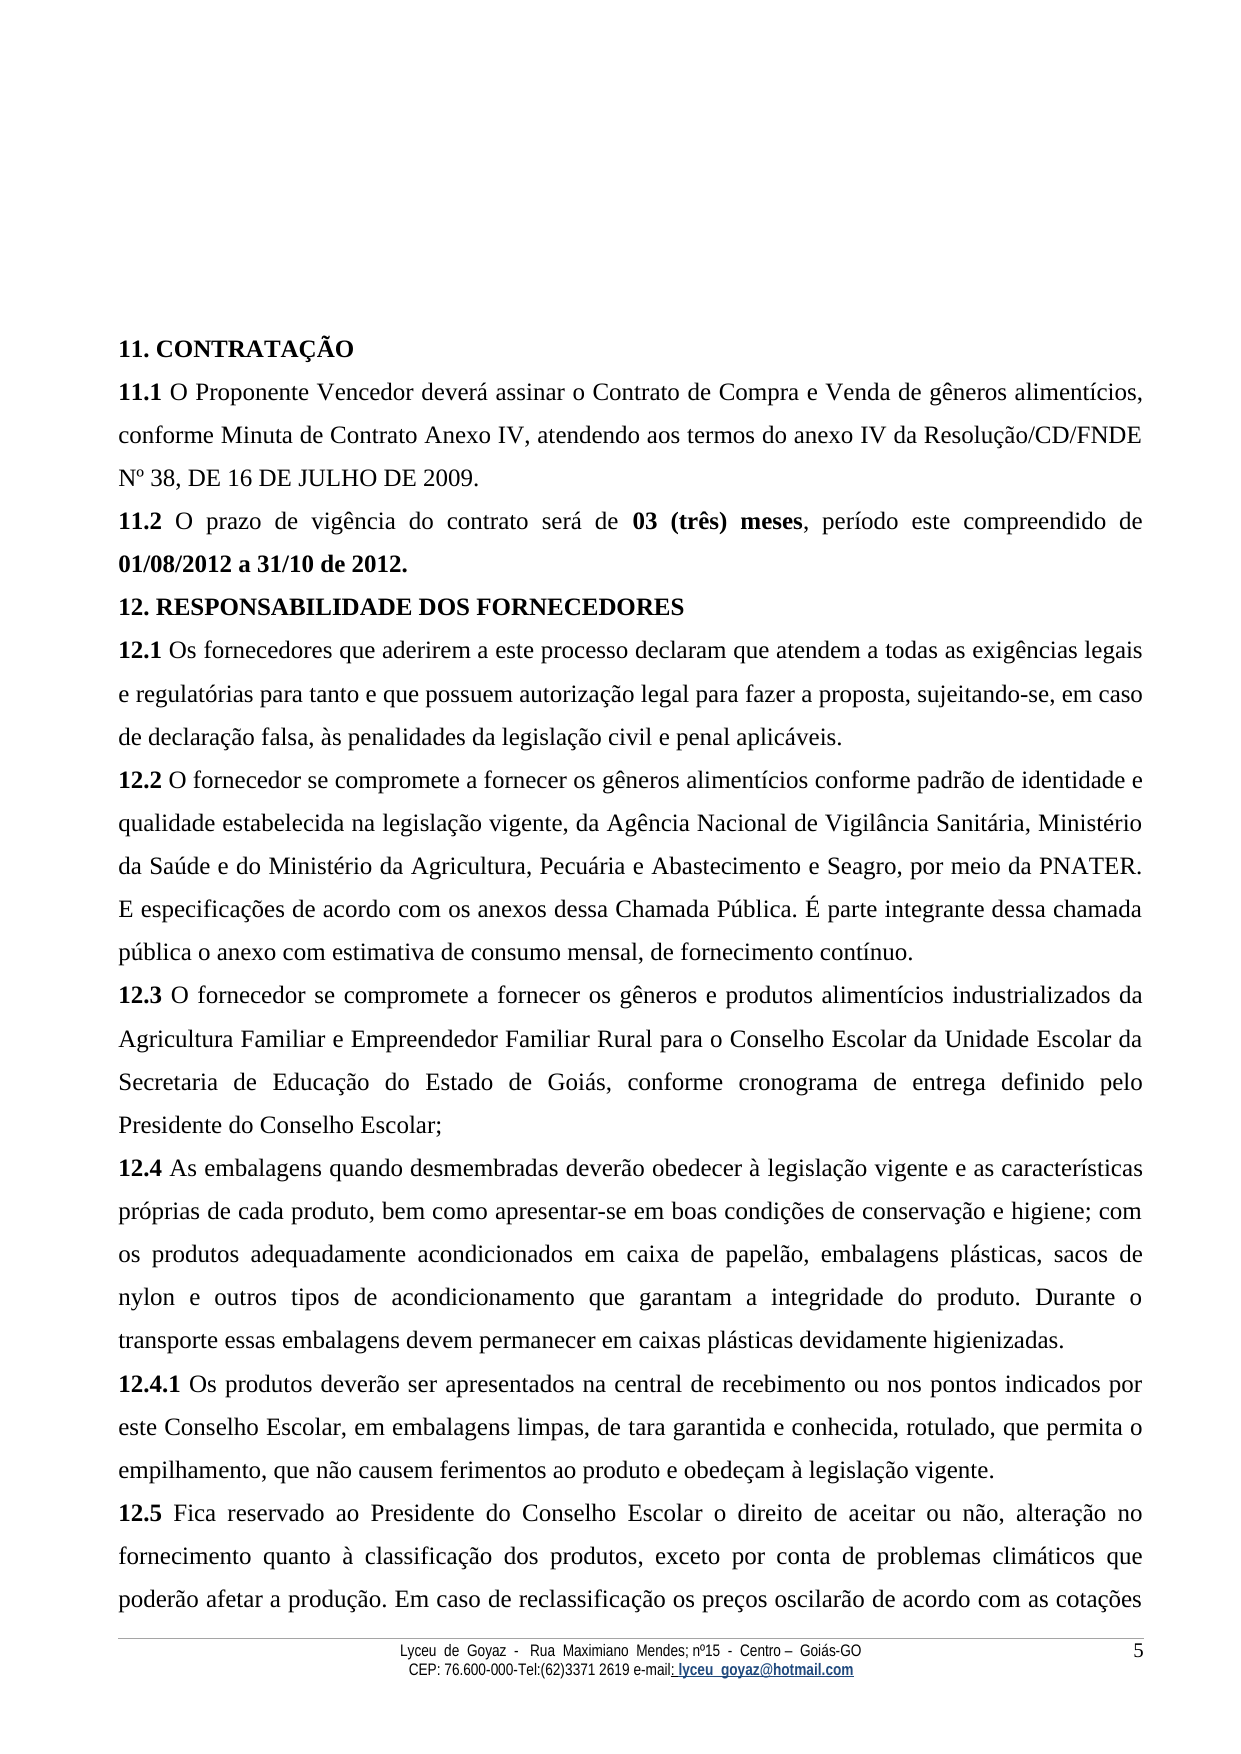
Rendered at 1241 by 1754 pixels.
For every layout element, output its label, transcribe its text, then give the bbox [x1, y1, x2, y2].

text 11.1 O Proponente Vencedor deverá assinar o Contrato de Compra e Venda de gêneros alimentícios, conforme Minuta de Contrato Anexo IV, atendendo aos termos do anexo IV da Resolução/CD/FNDE Nº 38, DE 16 DE JULHO DE 2009. [118, 377, 1144, 492]
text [118, 1498, 1144, 1613]
text 12.4.1 Os produtos deverão ser apresentados na central de recebimento ou nos pontos indicados por este Conselho Escolar, em embalagens limpas, de tara garantida e conhecida, rotulado, que permita o empilhamento, que não causem ferimentos ao produto e obedeçam à legislação vigente. [118, 1369, 1144, 1484]
text 12. RESPONSABILIDADE DOS FORNECEDORES [118, 592, 1144, 621]
text 11. CONTRATAÇÃO [118, 334, 1144, 362]
text 12.4 As embalagens quando desmembradas deverão obedecer à legislação vigente e as características próprias de cada produto, bem como apresentar-se em boas condições de conservação e higiene; com os produtos adequadamente acondicionados em caixa de papelão, embalagens plásticas, sacos de nylon e outros tipos de acondicionamento que garantam a integridade do produto. Durante o transporte essas embalagens devem permanecer em caixas plásticas devidamente higienizadas. [118, 1153, 1144, 1354]
text 12.3 O fornecedor se compromete a fornecer os gêneros e produtos alimentícios industrializados da Agricultura Familiar e Empreendedor Familiar Rural para o Conselho Escolar da Unidade Escolar da Secretaria de Educação do Estado de Goiás, conforme cronograma de entrega definido pelo Presidente do Conselho Escolar; [118, 981, 1144, 1139]
text 11.2 O prazo de vigência do contrato será de 03 (três) meses, período este compreendido de 01/08/2012 a 31/10 de 2012. [118, 506, 1144, 578]
text 12.1 Os fornecedores que aderirem a este processo declaram que atendem a todas as exigências legais e regulatórias para tanto e que possuem autorização legal para fazer a proposta, sujeitando-se, em caso de declaração falsa, às penalidades da legislação civil e penal aplicáveis. [118, 636, 1144, 751]
text 12.2 O fornecedor se compromete a fornecer os gêneros alimentícios conforme padrão de identidade e qualidade estabelecida na legislação vigente, da Agência Nacional de Vigilância Sanitária, Ministério da Saúde e do Ministério da Agricultura, Pecuária e Abastecimento e Seagro, por meio da PNATER. E especificações de acordo com os anexos dessa Chamada Pública. É parte integrante dessa chamada pública o anexo com estimativa de consumo mensal, de fornecimento contínuo. [118, 765, 1144, 966]
